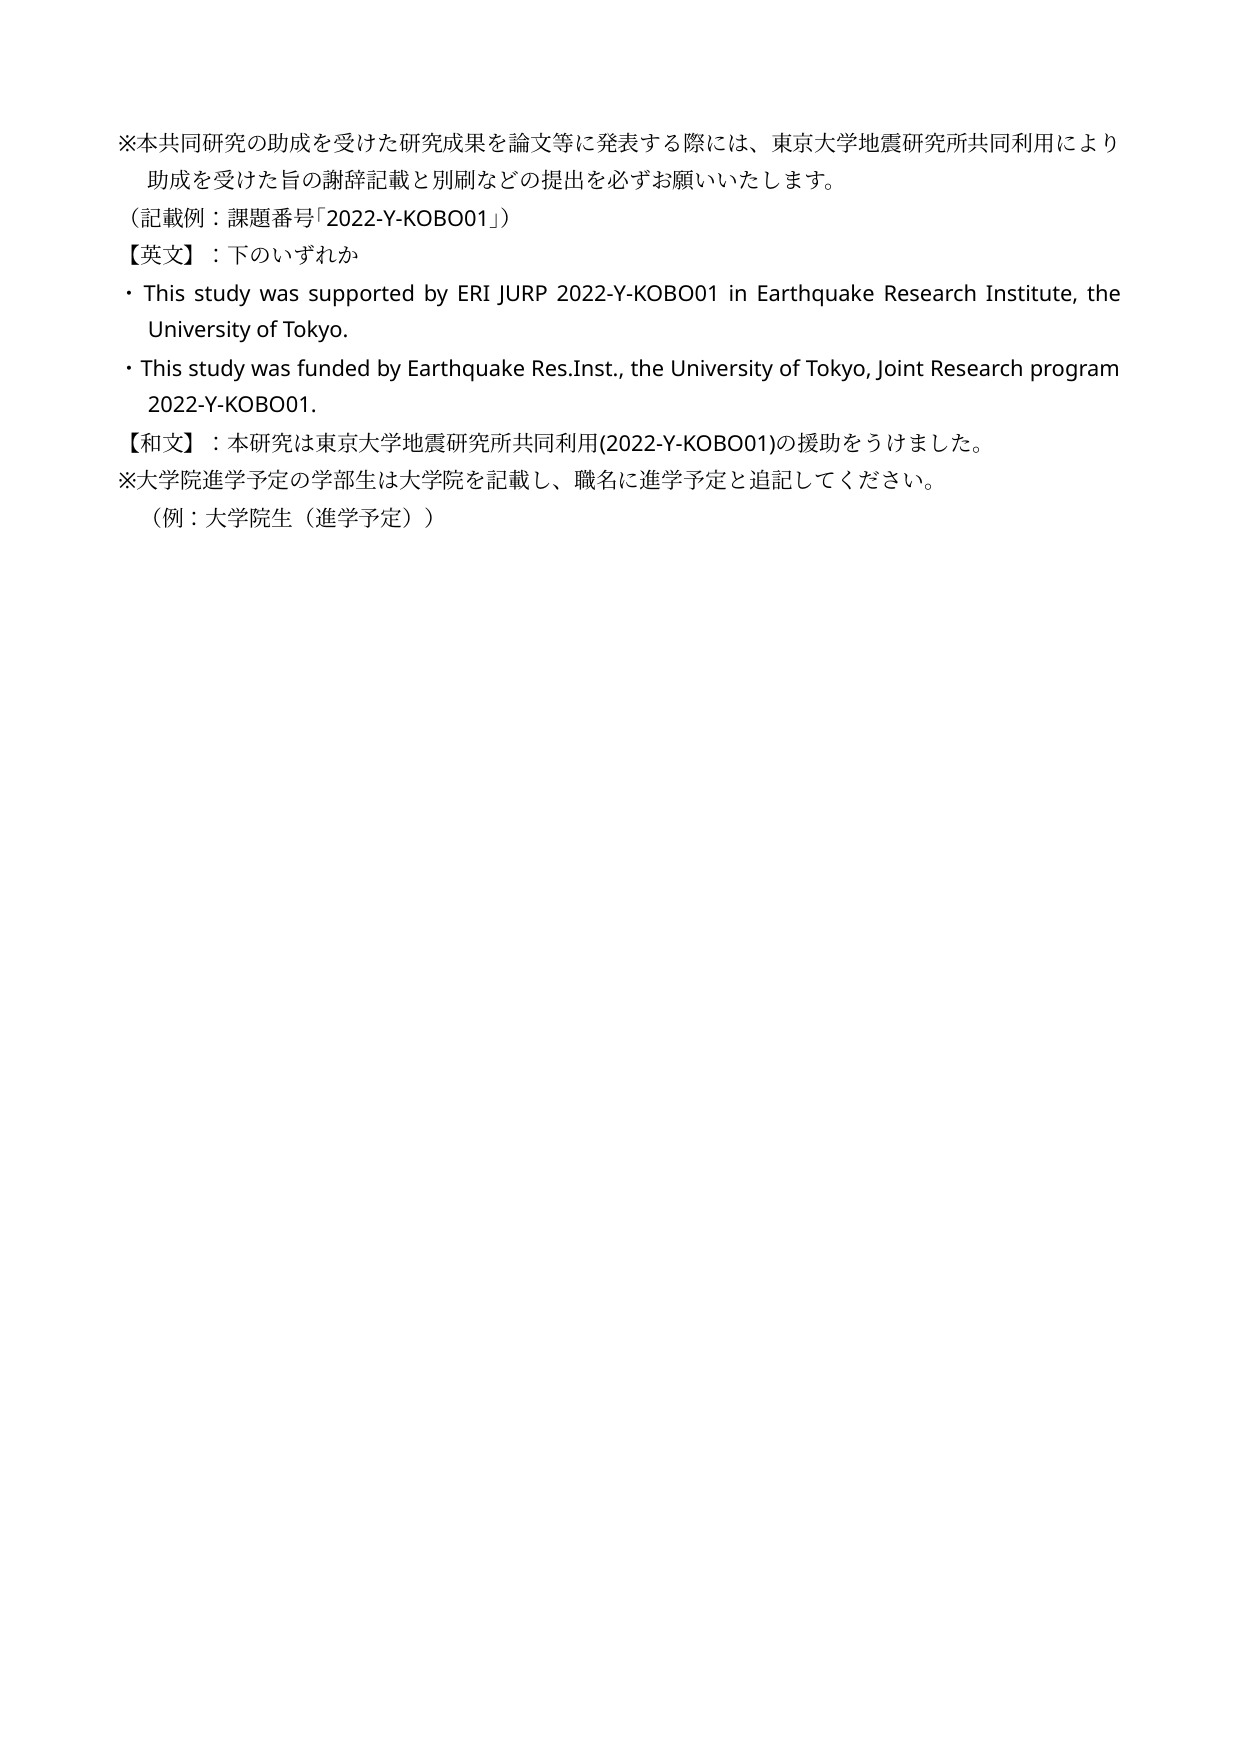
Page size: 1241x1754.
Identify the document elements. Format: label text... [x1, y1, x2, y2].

text ・This study was funded by Earthquake Res.Inst., the University of Tokyo, Joint Research program 2022-Y-KOBO01. [118, 348, 1122, 423]
text ※本共同研究の助成を受けた研究成果を論文等に発表する際には、東京大学地震研究所共同利用により助成を受けた旨の謝辞記載と別刷などの提出を必ずお願いいたします。 [118, 123, 1122, 198]
text ・This study was supported by ERI JURP 2022-Y-KOBO01 in Earthquake Research Institute, the University of Tokyo. [118, 273, 1122, 348]
text ※大学院進学予定の学部生は大学院を記載し、職名に進学予定と追記してください。 [118, 460, 1122, 498]
text 【英文】：下のいずれか [118, 235, 1122, 273]
text （例：大学院生（進学予定）） [118, 498, 1122, 535]
text 【和文】：本研究は東京大学地震研究所共同利用(2022-Y-KOBO01)の援助をうけました。 [118, 423, 1122, 460]
text （記載例：課題番号｢2022-Y-KOBO01｣） [118, 198, 1122, 235]
